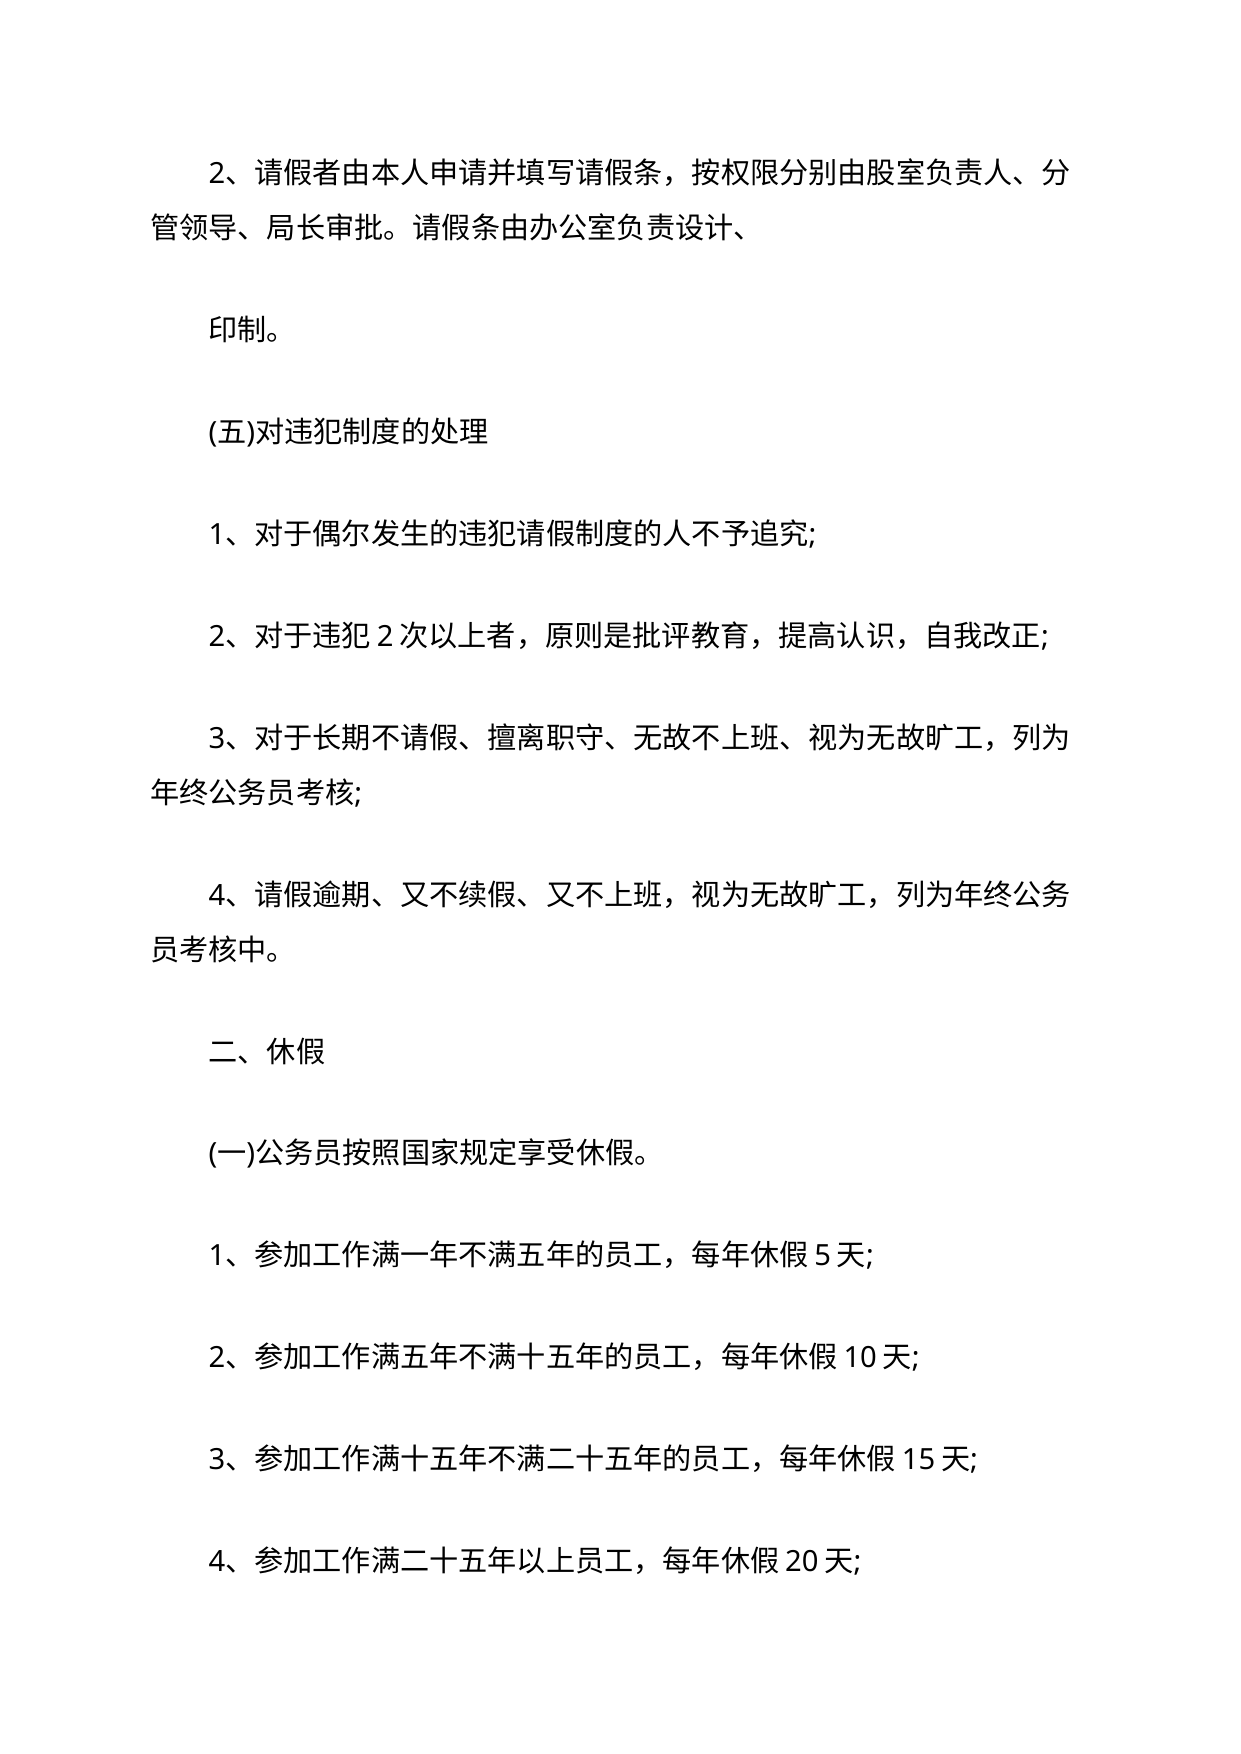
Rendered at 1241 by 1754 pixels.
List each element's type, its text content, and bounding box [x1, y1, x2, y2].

text 4、参加工作满二十五年以上员工，每年休假20天; [150, 1538, 1090, 1580]
text 2、对于违犯2次以上者，原则是批评教育，提高认识，自我改正; [150, 612, 1090, 655]
text 2、参加工作满五年不满十五年的员工，每年休假10天; [150, 1334, 1090, 1376]
text 二、休假 [150, 1028, 1090, 1071]
text 2、请假者由本人申请并填写请假条，按权限分别由股室负责人、分管领导、局长审批。请假条由办公室负责设计、 [150, 150, 1090, 247]
text 1、参加工作满一年不满五年的员工，每年休假5天; [150, 1232, 1090, 1274]
text 印制。 [150, 307, 1090, 349]
text 4、请假逾期、又不续假、又不上班，视为无故旷工，列为年终公务员考核中。 [150, 871, 1090, 969]
text 1、对于偶尔发生的违犯请假制度的人不予追究; [150, 511, 1090, 553]
text (一)公务员按照国家规定享受休假。 [150, 1130, 1090, 1172]
text 3、对于长期不请假、擅离职守、无故不上班、视为无故旷工，列为年终公务员考核; [150, 714, 1090, 812]
text (五)对违犯制度的处理 [150, 408, 1090, 451]
text 3、参加工作满十五年不满二十五年的员工，每年休假15天; [150, 1436, 1090, 1478]
